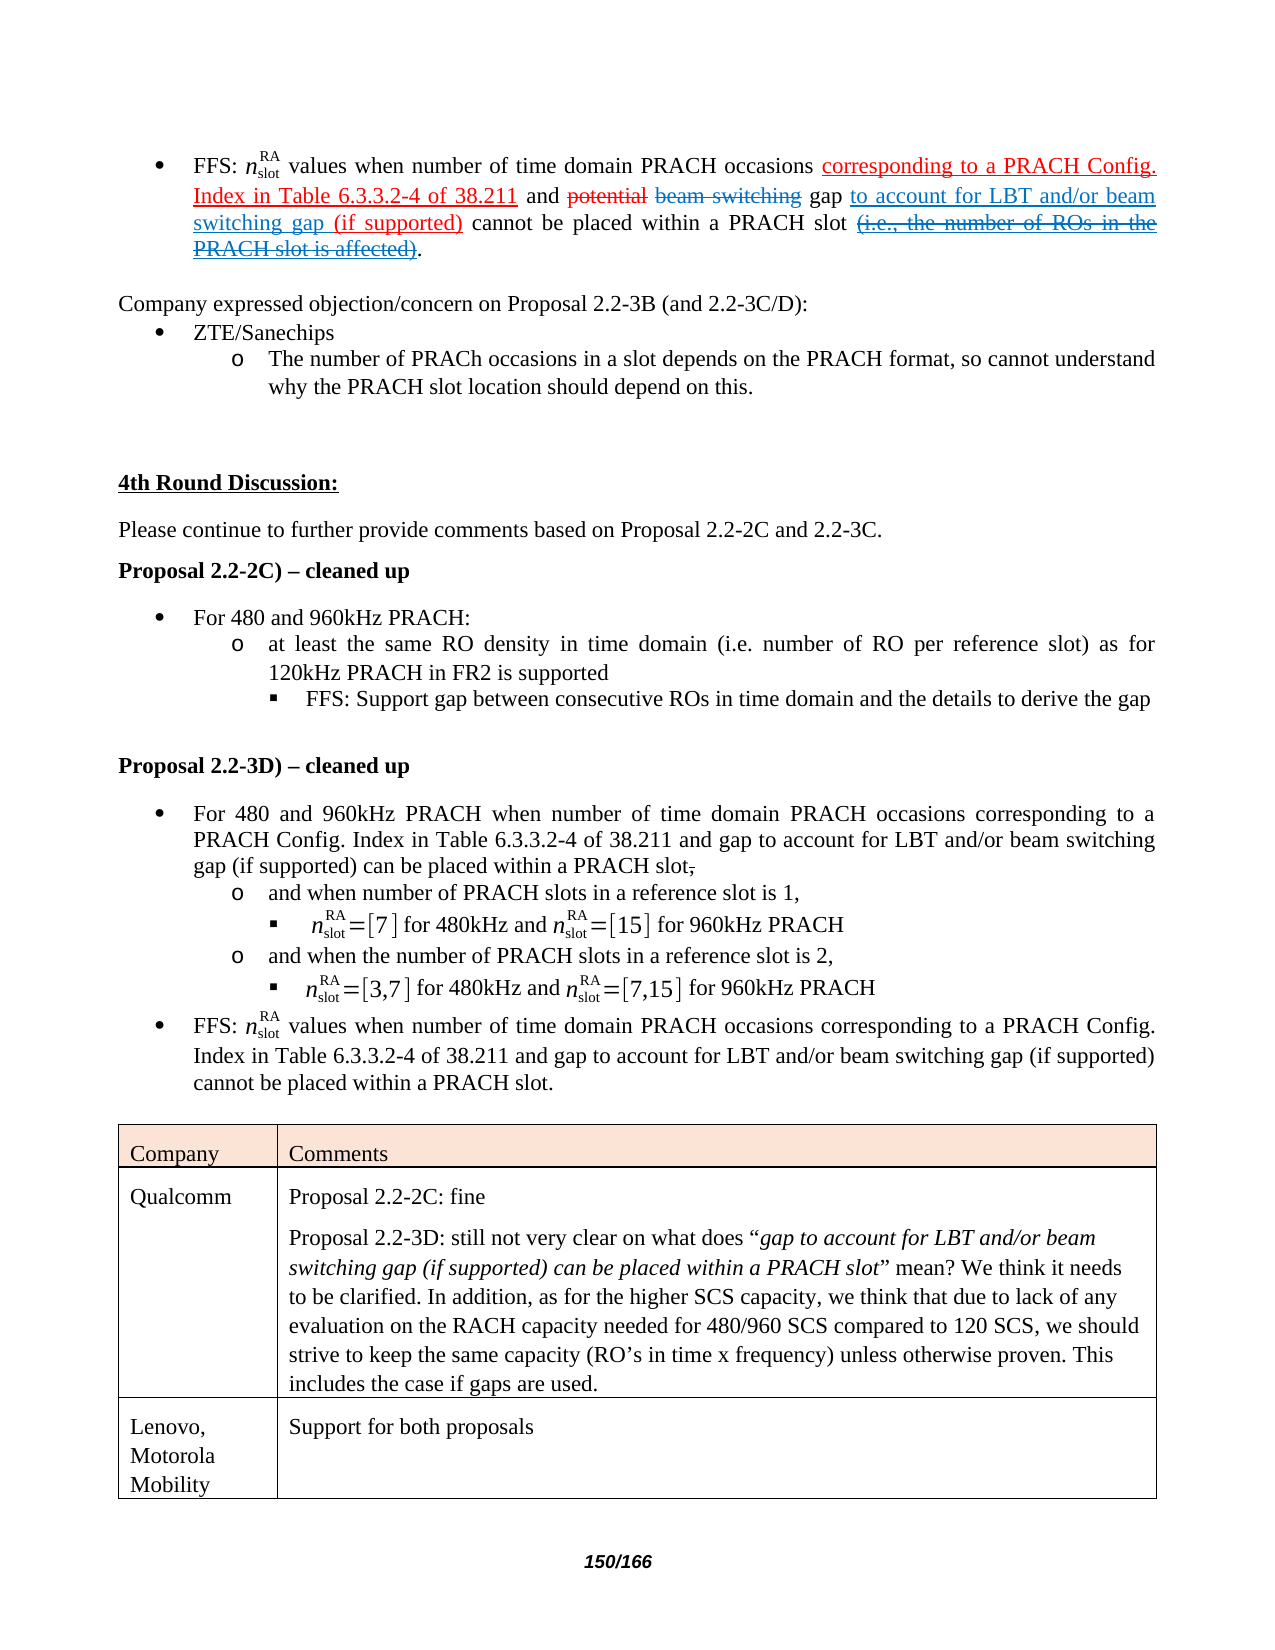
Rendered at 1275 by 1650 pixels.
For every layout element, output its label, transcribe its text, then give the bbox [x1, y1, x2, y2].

list and when number of PRACH slots in a reference slot is 1, [231, 879, 1157, 907]
list For 480 and 960kHz PRACH: [156, 604, 1157, 631]
list For 480 and 960kHz PRACH when number of time domain PRACH occasions corresponding to a PRACH Config. Index in Table 6.3.3.2-4 of 38.211 and gap to account for LBT and/or beam switching gap (if supported) can be placed within a PRACH slot, [156, 799, 1157, 879]
list for 480kHz and for 960kHz PRACH [268, 907, 1157, 942]
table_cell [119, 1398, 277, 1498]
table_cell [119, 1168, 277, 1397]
list FFS: values when number of time domain PRACH occasions corresponding to a PRACH Config. Index in Table 6.3.3.2-4 of 38.211 and potential beam switching gap to account for LBT and/or beam switching gap (if supported) cannot be placed within a PRACH slot (i.e., the number of ROs in the PRACH slot is affected). [156, 148, 1157, 262]
list at least the same RO density in time domain (i.e. number of RO per reference slot) as for 120kHz PRACH in FR2 is supported [231, 631, 1157, 685]
list FFS: Support gap between consecutive ROs in time domain and the details to derive the gap [268, 685, 1157, 711]
subtitle Proposal 2.2-3D) – cleaned up [118, 752, 1157, 779]
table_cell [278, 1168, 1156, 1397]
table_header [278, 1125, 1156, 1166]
subtitle 4th Round Discussion: [118, 469, 1157, 495]
list for 480kHz and for 960kHz PRACH [268, 970, 1157, 1008]
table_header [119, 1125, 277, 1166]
list ZTE/Sanechips [156, 318, 1157, 345]
text Please continue to further provide comments based on Proposal 2.2-2C and 2.2-3C. [118, 516, 1157, 542]
list The number of PRACh occasions in a slot depends on the PRACH format, so cannot understand why the PRACH slot location should depend on this. [231, 345, 1157, 399]
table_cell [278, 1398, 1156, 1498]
text Company expressed objection/concern on Proposal 2.2-3B (and 2.2-3C/D): [118, 290, 1157, 316]
subtitle Proposal 2.2-2C) – cleaned up [118, 557, 1157, 583]
list FFS: values when number of time domain PRACH occasions corresponding to a PRACH Config. Index in Table 6.3.3.2-4 of 38.211 and gap to account for LBT and/or beam switching gap (if supported) cannot be placed within a PRACH slot. [156, 1008, 1157, 1095]
list and when the number of PRACH slots in a reference slot is 2, [231, 942, 1157, 970]
